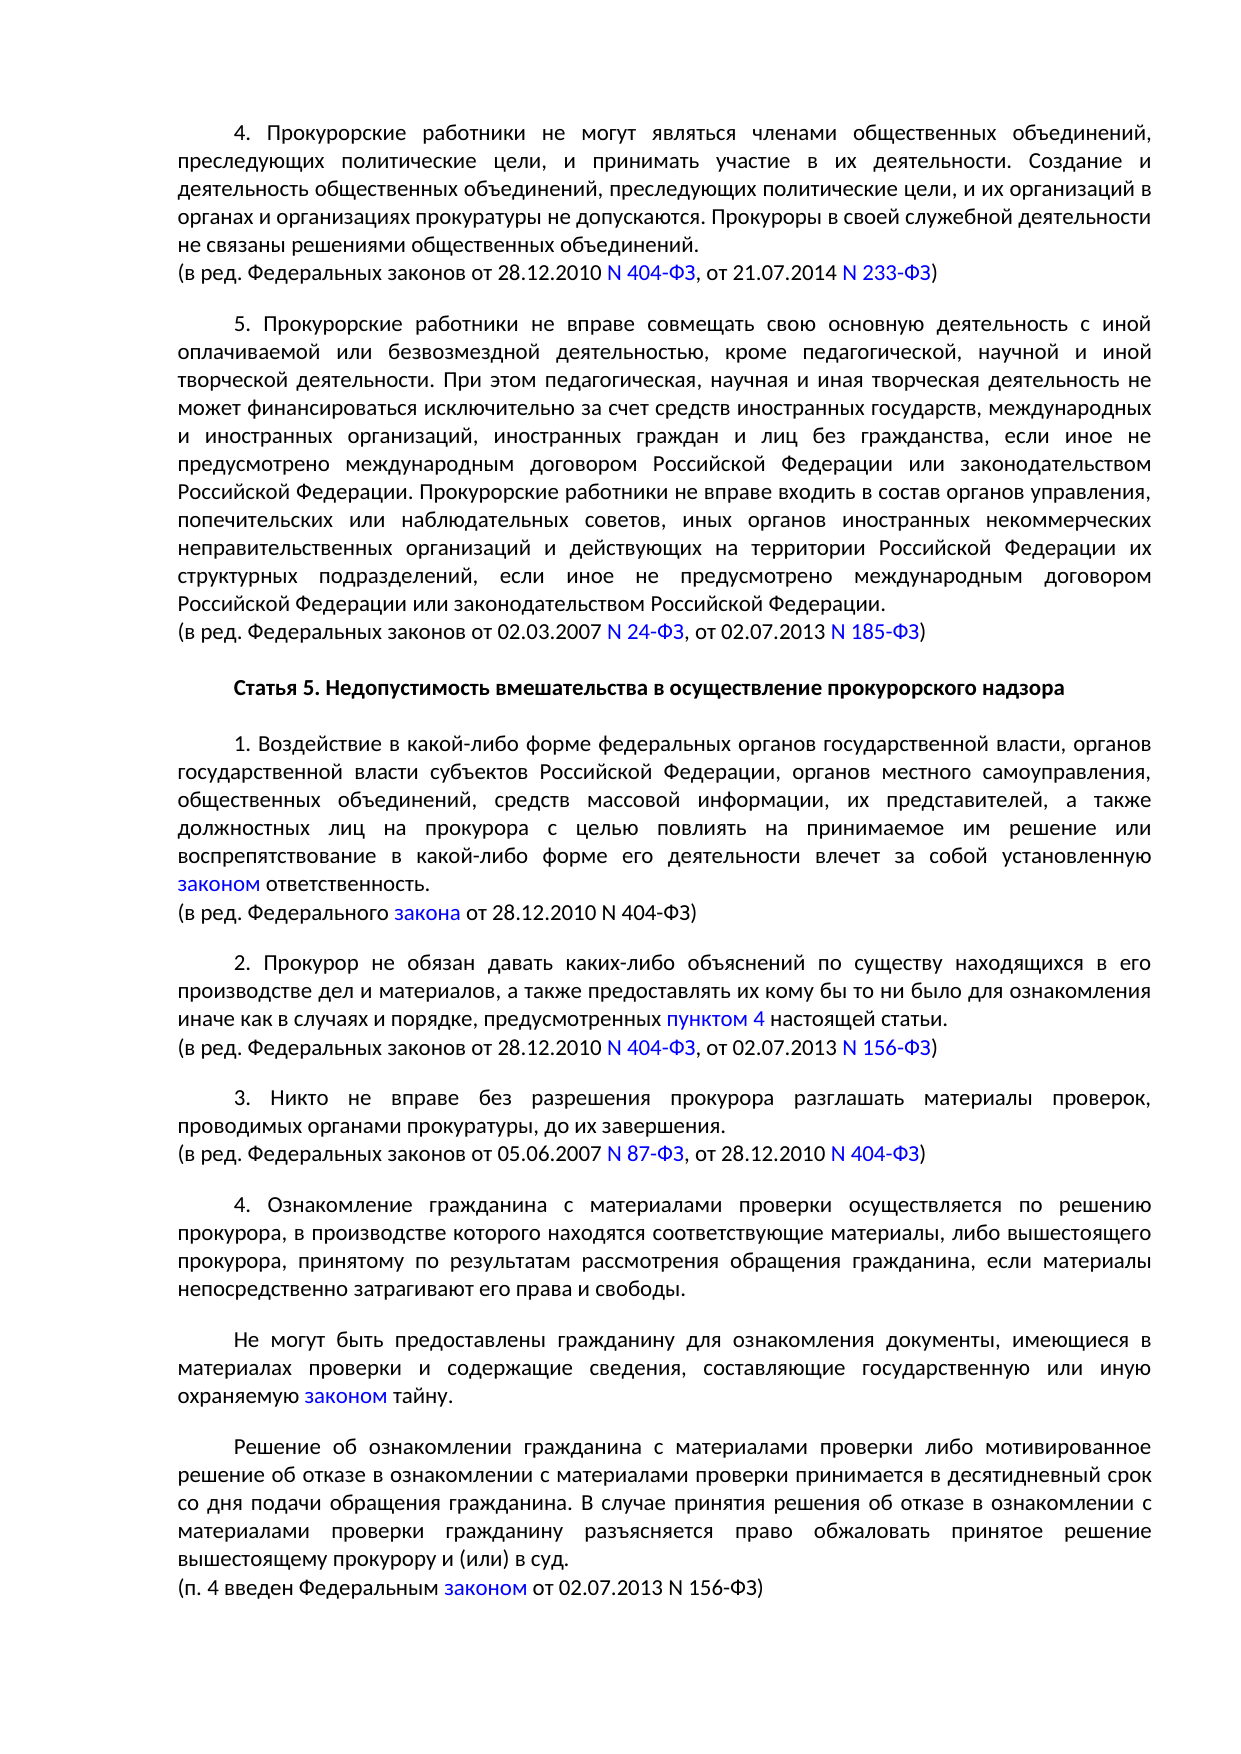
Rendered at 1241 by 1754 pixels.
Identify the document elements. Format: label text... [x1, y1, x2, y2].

text Решение об ознакомлении гражданина с материалами проверки либо мотивированное решение об отказе в ознакомлении с материалами проверки принимается в десятидневный срок со дня подачи обращения гражданина. В случае принятия решения об отказе в ознакомлении с материалами проверки гражданину разъясняется право обжаловать принятое решение вышестоящему прокурору и (или) в суд. [177, 1432, 1152, 1573]
text 3. Никто не вправе без разрешения прокурора разглашать материалы проверок, проводимых органами прокуратуры, до их завершения. [177, 1083, 1152, 1139]
text (в ред. Федеральных законов от 02.03.2007 N 24-ФЗ, от 02.07.2013 N 185-ФЗ) [177, 617, 1152, 645]
text (в ред. Федеральных законов от 28.12.2010 N 404-ФЗ, от 02.07.2013 N 156-ФЗ) [177, 1033, 1152, 1061]
title Статья 5. Недопустимость вмешательства в осуществление прокурорского надзора [177, 673, 1152, 701]
text 5. Прокурорские работники не вправе совмещать свою основную деятельность с иной оплачиваемой или безвозмездной деятельностью, кроме педагогической, научной и иной творческой деятельности. При этом педагогическая, научная и иная творческая деятельность не может финансироваться исключительно за счет средств иностранных государств, международных и иностранных организаций, иностранных граждан и лиц без гражданства, если иное не предусмотрено международным договором Российской Федерации или законодательством Российской Федерации. Прокурорские работники не вправе входить в состав органов управления, попечительских или наблюдательных советов, иных органов иностранных некоммерческих неправительственных организаций и действующих на территории Российской Федерации их структурных подразделений, если иное не предусмотрено международным договором Российской Федерации или законодательством Российской Федерации. [177, 309, 1152, 617]
text 1. Воздействие в какой-либо форме федеральных органов государственной власти, органов государственной власти субъектов Российской Федерации, органов местного самоуправления, общественных объединений, средств массовой информации, их представителей, а также должностных лиц на прокурора с целью повлиять на принимаемое им решение или воспрепятствование в какой-либо форме его деятельности влечет за собой установленную законом ответственность. [177, 729, 1152, 898]
text (в ред. Федеральных законов от 28.12.2010 N 404-ФЗ, от 21.07.2014 N 233-ФЗ) [177, 258, 1152, 286]
text Не могут быть предоставлены гражданину для ознакомления документы, имеющиеся в материалах проверки и содержащие сведения, составляющие государственную или иную охраняемую законом тайну. [177, 1326, 1152, 1409]
text (в ред. Федерального закона от 28.12.2010 N 404-ФЗ) [177, 898, 1152, 926]
text 4. Прокурорские работники не могут являться членами общественных объединений, преследующих политические цели, и принимать участие в их деятельности. Создание и деятельность общественных объединений, преследующих политические цели, и их организаций в органах и организациях прокуратуры не допускаются. Прокуроры в своей служебной деятельности не связаны решениями общественных объединений. [177, 118, 1152, 258]
text (в ред. Федеральных законов от 05.06.2007 N 87-ФЗ, от 28.12.2010 N 404-ФЗ) [177, 1139, 1152, 1168]
text 4. Ознакомление гражданина с материалами проверки осуществляется по решению прокурора, в производстве которого находятся соответствующие материалы, либо вышестоящего прокурора, принятому по результатам рассмотрения обращения гражданина, если материалы непосредственно затрагивают его права и свободы. [177, 1191, 1152, 1303]
text (п. 4 введен Федеральным законом от 02.07.2013 N 156-ФЗ) [177, 1573, 1152, 1601]
text 2. Прокурор не обязан давать каких-либо объяснений по существу находящихся в его производстве дел и материалов, а также предоставлять их кому бы то ни было для ознакомления иначе как в случаях и порядке, предусмотренных пунктом 4 настоящей статьи. [177, 948, 1152, 1033]
